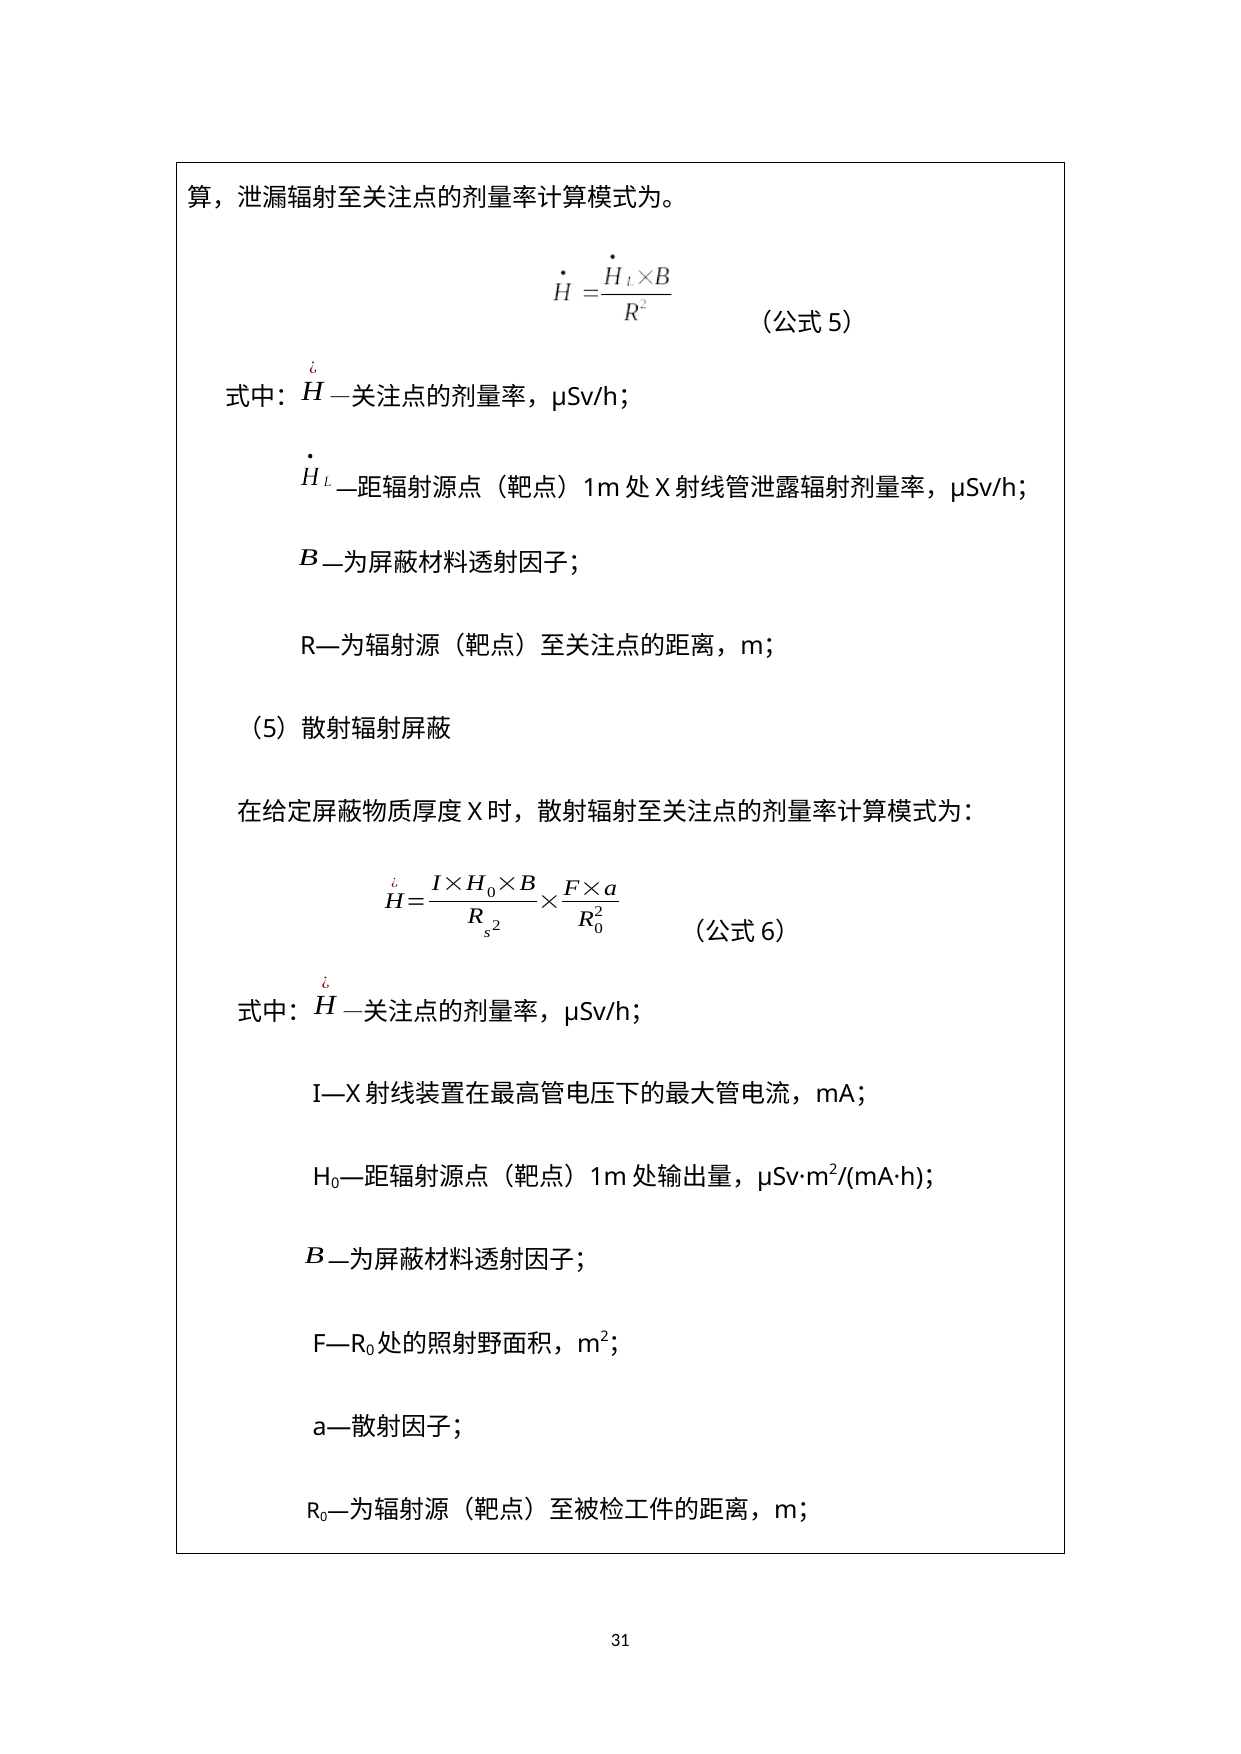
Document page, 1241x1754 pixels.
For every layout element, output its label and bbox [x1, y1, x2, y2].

table_cell [177, 163, 1064, 1552]
